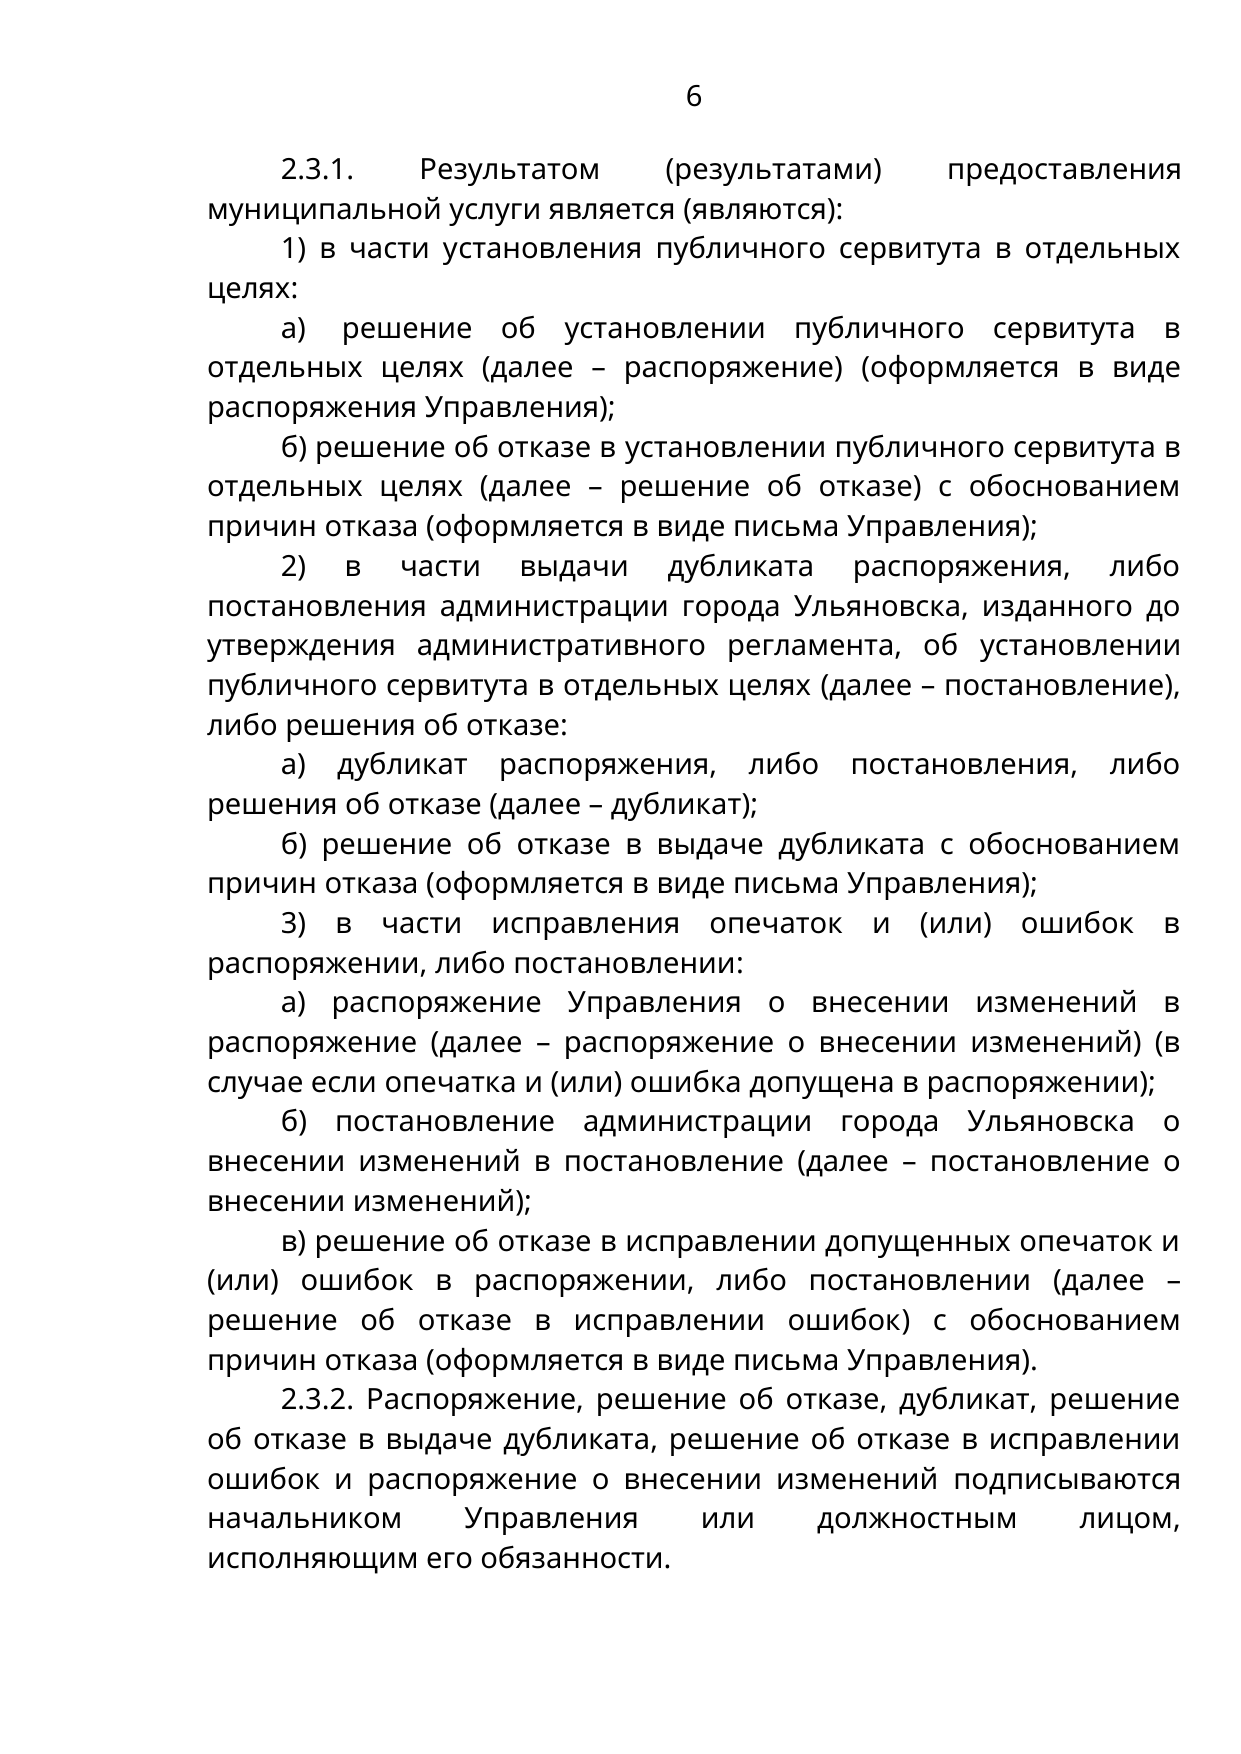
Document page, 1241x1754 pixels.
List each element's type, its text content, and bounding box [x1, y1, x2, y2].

text а) дубликат распоряжения, либо постановления, либо решения об отказе (далее – дубликат); [207, 743, 1181, 823]
text 2) в части выдачи дубликата распоряжения, либо постановления администрации города Ульяновска, изданного до утверждения административного регламента, об установлении публичного сервитута в отдельных целях (далее – постановление), либо решения об отказе: [207, 545, 1181, 743]
text в) решение об отказе в исправлении допущенных опечаток и (или) ошибок в распоряжении, либо постановлении (далее – решение об отказе в исправлении ошибок) с обоснованием причин отказа (оформляется в виде письма Управления). [207, 1220, 1181, 1378]
text 1) в части установления публичного сервитута в отдельных целях: [207, 228, 1181, 307]
text 3) в части исправления опечаток и (или) ошибок в распоряжении, либо постановлении: [207, 902, 1181, 982]
text б) решение об отказе в установлении публичного сервитута в отдельных целях (далее – решение об отказе) с обоснованием причин отказа (оформляется в виде письма Управления); [207, 426, 1181, 545]
text б) решение об отказе в выдаче дубликата с обоснованием причин отказа (оформляется в виде письма Управления); [207, 823, 1181, 902]
text 2.3.1. Результатом (результатами) предоставления муниципальной услуги является (являются): [207, 148, 1183, 228]
text а) решение об установлении публичного сервитута в отдельных целях (далее – распоряжение) (оформляется в виде распоряжения Управления); [207, 307, 1181, 426]
text 2.3.2. Распоряжение, решение об отказе, дубликат, решение об отказе в выдаче дубликата, решение об отказе в исправлении ошибок и распоряжение о внесении изменений подписываются начальником Управления или должностным лицом, исполняющим его обязанности. [207, 1378, 1181, 1577]
text б) постановление администрации города Ульяновска о внесении изменений в постановление (далее – постановление о внесении изменений); [207, 1101, 1181, 1220]
text а) распоряжение Управления о внесении изменений в распоряжение (далее – распоряжение о внесении изменений) (в случае если опечатка и (или) ошибка допущена в распоряжении); [207, 982, 1181, 1101]
